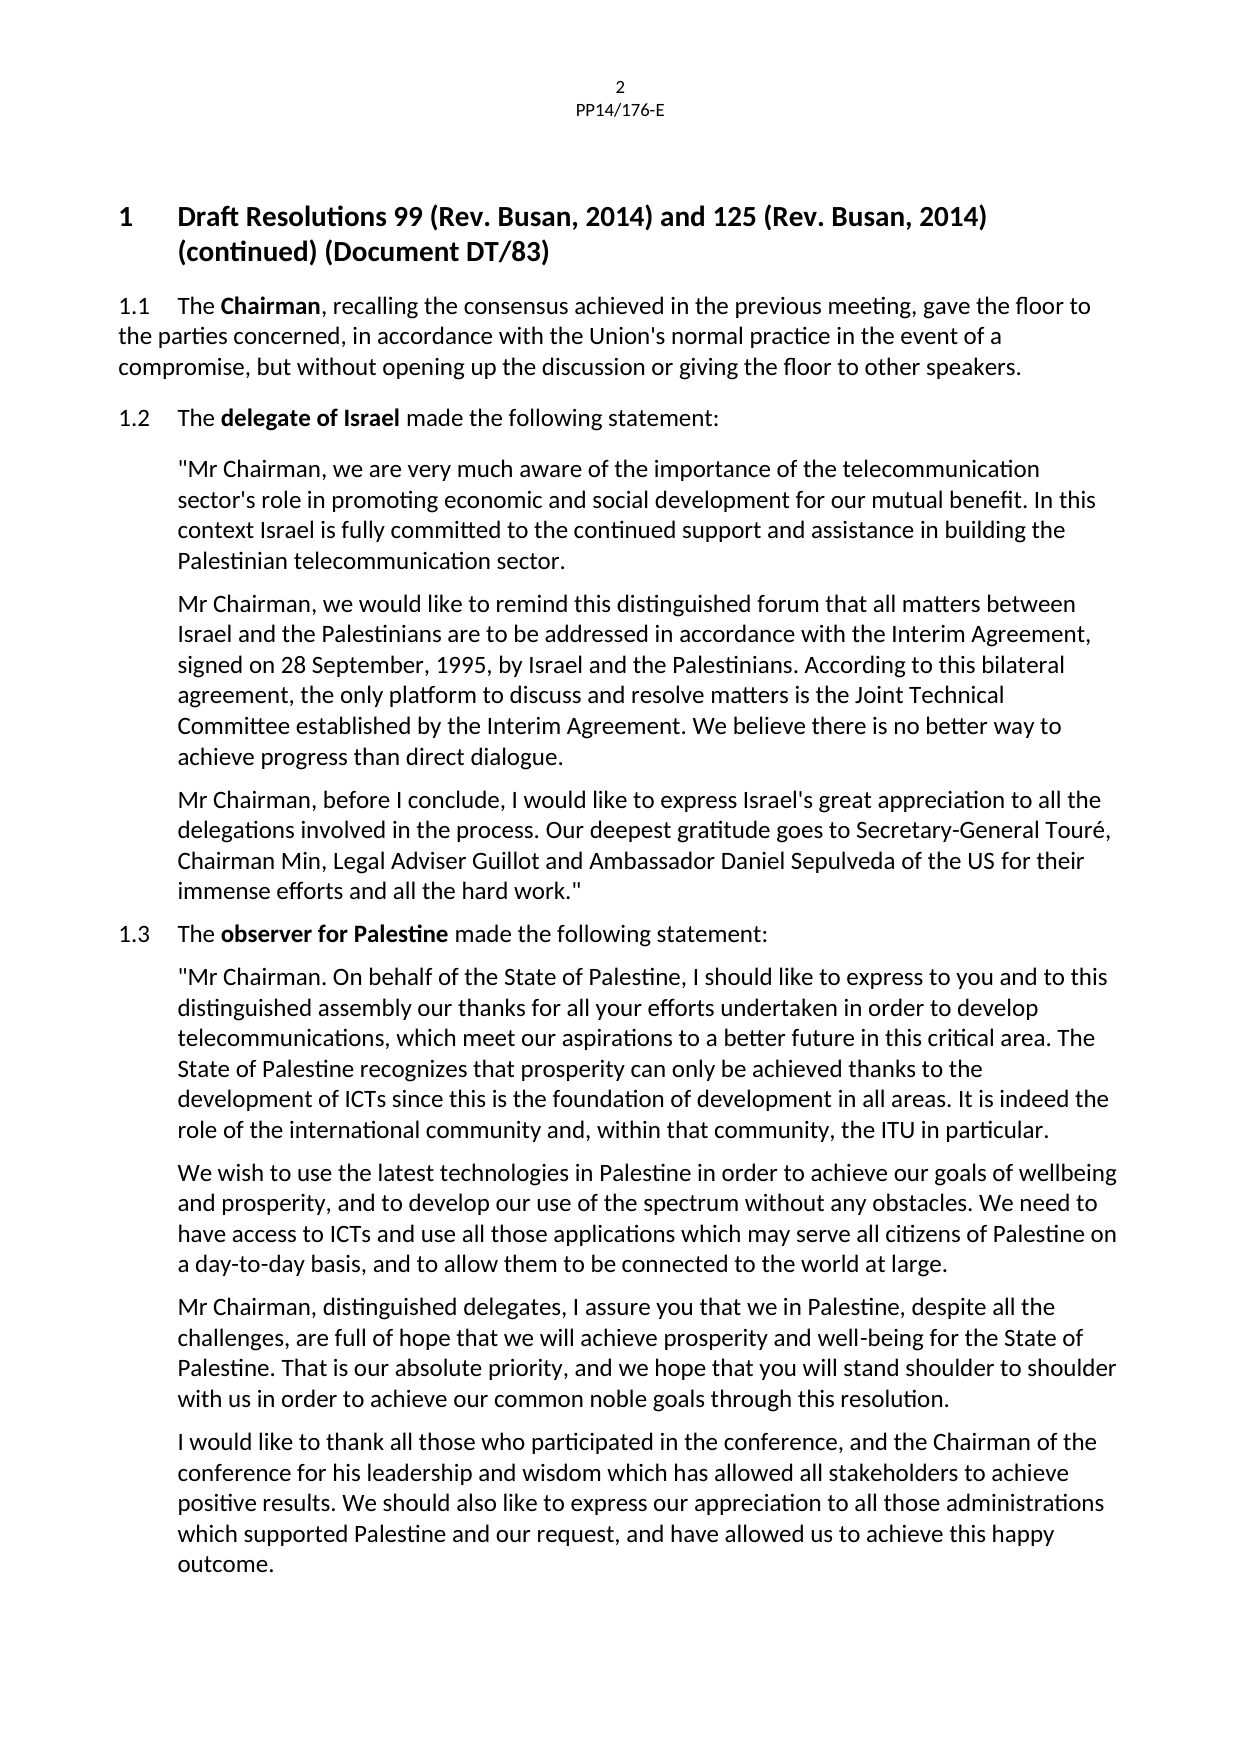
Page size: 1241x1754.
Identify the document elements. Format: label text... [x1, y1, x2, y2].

text Mr Chairman, before I conclude, I would like to express Israel's great appreciation to all the delegations involved in the process. Our deepest gratitude goes to Secretary-General Touré, Chairman Min, Legal Adviser Guillot and Ambassador Daniel Sepulveda of the US for their immense efforts and all the hard work." [118, 784, 1122, 906]
text Mr Chairman, we would like to remind this distinguished forum that all matters between Israel and the Palestinians are to be addressed in accordance with the Interim Agreement, signed on 28 September, 1995, by Israel and the Palestinians. According to this bilateral agreement, the only platform to discuss and resolve matters is the Joint Technical Committee established by the Interim Agreement. We believe there is no better way to achieve progress than direct dialogue. [118, 588, 1122, 771]
subtitle 1 Draft Resolutions 99 (Rev. Busan, 2014) and 125 (Rev. Busan, 2014) (continued) (Document DT/83) [118, 198, 1122, 269]
text We wish to use the latest technologies in Palestine in order to achieve our goals of wellbeing and prosperity, and to develop our use of the spectrum without any obstacles. We need to have access to ICTs and use all those applications which may serve all citizens of Palestine on a day-to-day basis, and to allow them to be connected to the world at large. [118, 1157, 1122, 1279]
text Mr Chairman, distinguished delegates, I assure you that we in Palestine, despite all the challenges, are full of hope that we will achieve prosperity and well-being for the State of Palestine. That is our absolute priority, and we hope that you will stand shoulder to shoulder with us in order to achieve our common noble goals through this resolution. [118, 1292, 1122, 1414]
text 1.3 The observer for Palestine made the following statement: [118, 918, 1122, 949]
text "Mr Chairman, we are very much aware of the importance of the telecommunication sector's role in promoting economic and social development for our mutual benefit. In this context Israel is fully committed to the continued support and assistance in building the Palestinian telecommunication sector. [118, 453, 1122, 576]
text 1.1 The Chairman, recalling the consensus achieved in the previous meeting, gave the floor to the parties concerned, in accordance with the Union's normal practice in the event of a compromise, but without opening up the discussion or giving the floor to other speakers. [118, 290, 1122, 381]
text "Mr Chairman. On behalf of the State of Palestine, I should like to express to you and to this distinguished assembly our thanks for all your efforts undertaken in order to develop telecommunications, which meet our aspirations to a better future in this critical area. The State of Palestine recognizes that prosperity can only be achieved thanks to the development of ICTs since this is the foundation of development in all areas. It is indeed the role of the international community and, within that community, the ITU in particular. [118, 961, 1122, 1144]
text 1.2 The delegate of Israel made the following statement: [118, 402, 1122, 433]
text I would like to thank all those who participated in the conference, and the Chairman of the conference for his leadership and wisdom which has allowed all stakeholders to achieve positive results. We should also like to express our appreciation to all those administrations which supported Palestine and our request, and have allowed us to achieve this happy outcome. [118, 1426, 1122, 1579]
